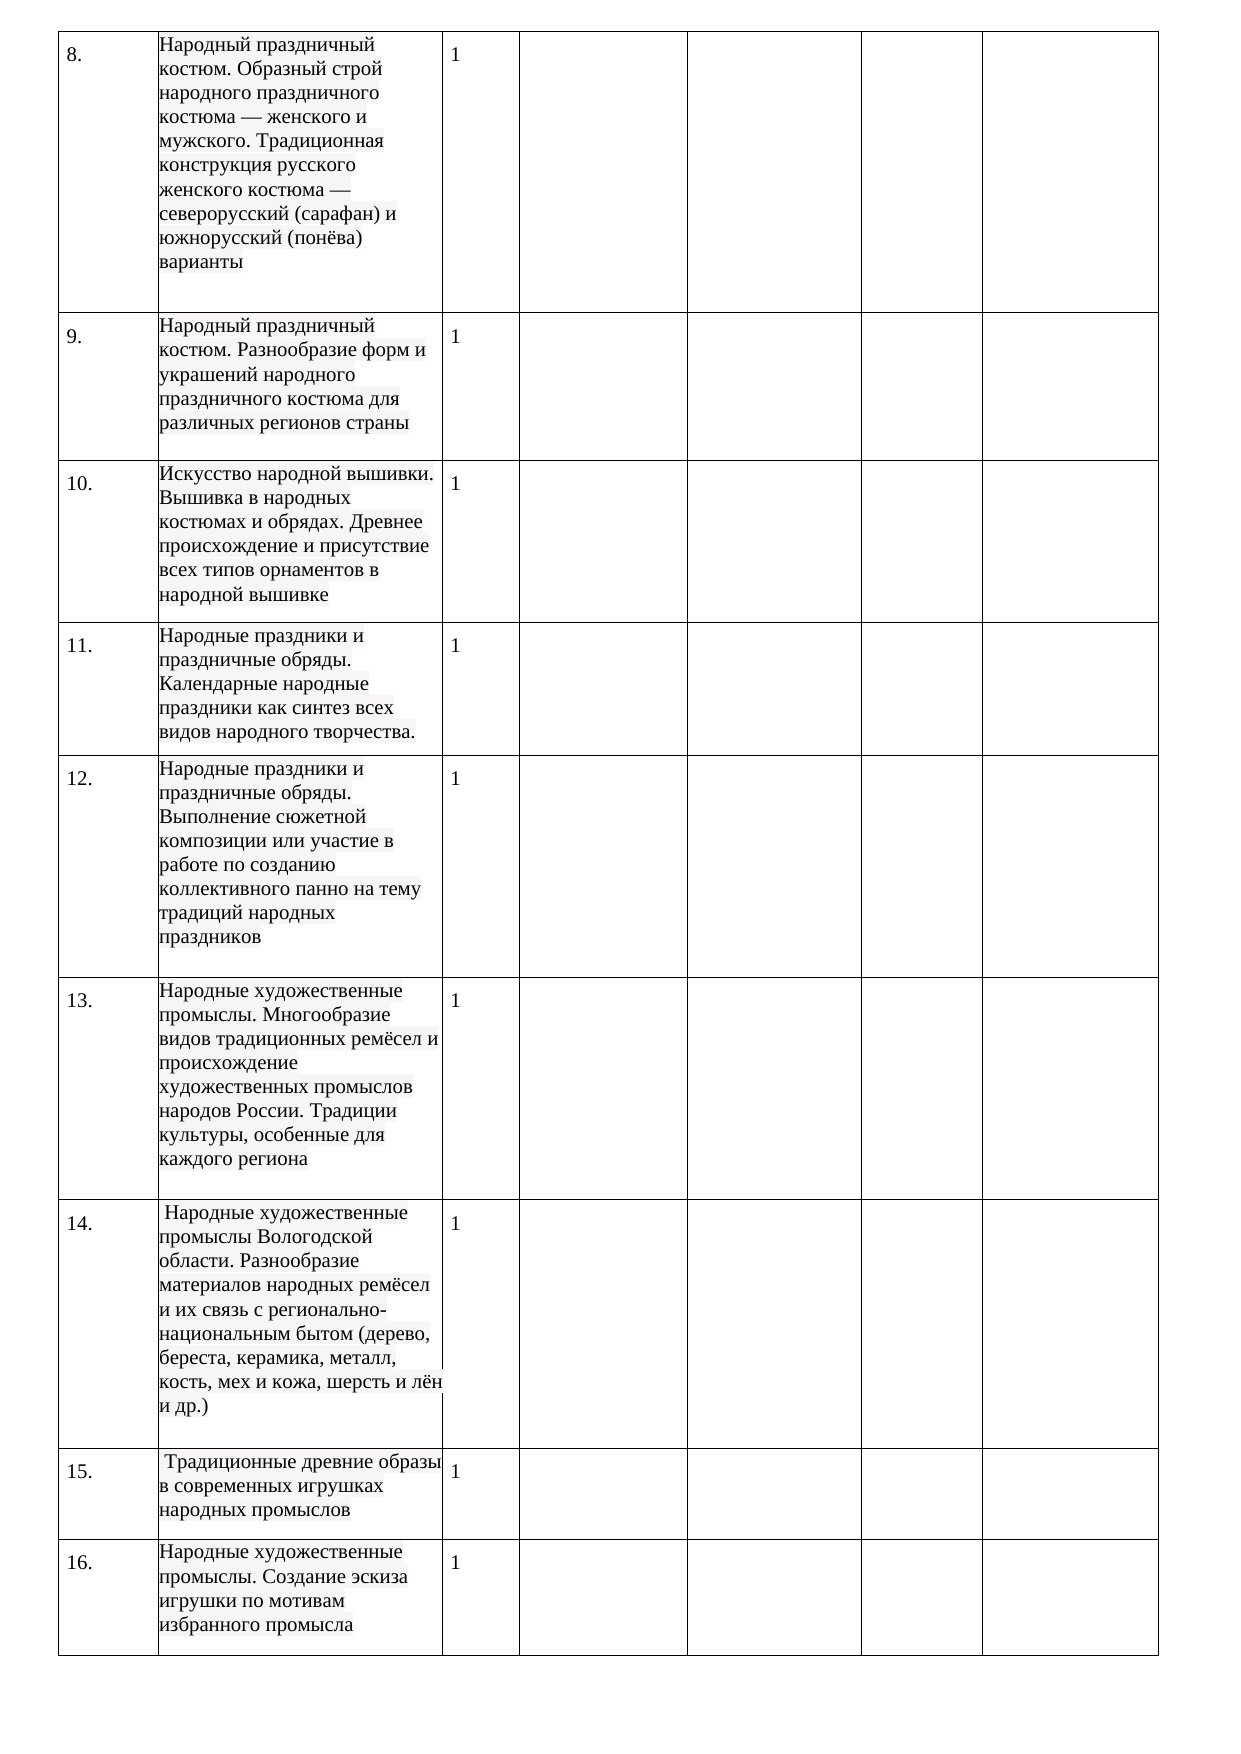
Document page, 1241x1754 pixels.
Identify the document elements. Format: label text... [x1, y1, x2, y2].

table_cell 9. [59, 313, 158, 460]
table_cell Народный праздничный костюм. Разнообразие форм и украшений народного праздничного костюма для различных регионов страны [159, 313, 442, 460]
table_cell Народные праздники и праздничные обряды. Календарные народные праздники как синтез всех видов народного творчества. [159, 623, 442, 755]
table_cell 1 [443, 1200, 519, 1448]
table_cell [688, 461, 861, 622]
table_cell [520, 1449, 687, 1538]
table_cell [862, 461, 982, 622]
table_cell [862, 313, 982, 460]
table_cell [983, 313, 1158, 460]
table_cell [688, 313, 861, 460]
table_cell 15. [59, 1449, 158, 1538]
table_cell Народный праздничный костюм. Образный строй народного праздничного костюма — женского и мужского. Традиционная конструкция русского женского костюма — северорусский (сарафан) и южнорусский (понёва) варианты [159, 32, 442, 312]
table_cell [983, 32, 1158, 312]
table_cell 12. [59, 756, 158, 977]
table_cell [862, 32, 982, 312]
table_cell 1 [443, 32, 519, 312]
table_cell [983, 756, 1158, 977]
table_cell [688, 978, 861, 1199]
table_cell Искусство народной вышивки. Вышивка в народных костюмах и обрядах. Древнее происхождение и присутствие всех типов орнаментов в народной вышивке [159, 461, 442, 622]
table_cell 1 [443, 978, 519, 1199]
table_cell Народные художественные промыслы. Многообразие видов традиционных ремёсел и происхождение художественных промыслов народов России. Традиции культуры, особенные для каждого региона [159, 978, 442, 1199]
table_cell [520, 1200, 687, 1448]
table_cell 1 [443, 623, 519, 755]
table_cell [862, 978, 982, 1199]
table_cell Народные праздники и праздничные обряды. Выполнение сюжетной композиции или участие в работе по созданию коллективного панно на тему традиций народных праздников [159, 756, 442, 977]
table_cell [983, 1540, 1158, 1655]
table_cell [983, 1449, 1158, 1538]
table_cell [983, 461, 1158, 622]
table_cell [520, 32, 687, 312]
table_cell [520, 313, 687, 460]
table_cell 10. [59, 461, 158, 622]
table_cell [520, 978, 687, 1199]
table_cell [688, 756, 861, 977]
table_cell [983, 1200, 1158, 1448]
table_cell [983, 623, 1158, 755]
table_cell [688, 623, 861, 755]
table_cell [862, 756, 982, 977]
table_cell 1 [443, 1449, 519, 1538]
table_cell [520, 756, 687, 977]
table_cell [688, 1449, 861, 1538]
table_cell 13. [59, 978, 158, 1199]
table_cell Традиционные древние образы в современных игрушках народных промыслов [159, 1449, 442, 1538]
table_cell [520, 461, 687, 622]
table_cell [983, 978, 1158, 1199]
table_cell 16. [59, 1540, 158, 1655]
table_cell 11. [59, 623, 158, 755]
table_cell 1 [443, 1540, 519, 1655]
table_cell [688, 1200, 861, 1448]
table_cell Народные художественные промыслы Вологодской области. Разнообразие материалов народных ремёсел и их связь с регионально-национальным бытом (дерево, береста, керамика, металл, кость, мех и кожа, шерсть и лён и др.) [159, 1393, 442, 1448]
table_cell [520, 1540, 687, 1655]
table_cell [862, 1200, 982, 1448]
table_cell 8. [59, 32, 158, 312]
table_cell [862, 1540, 982, 1655]
table_cell [520, 623, 687, 755]
table_cell [688, 1540, 861, 1655]
table_cell 1 [443, 756, 519, 977]
table_cell [862, 1449, 982, 1538]
table_cell Народные художественные промыслы. Создание эскиза игрушки по мотивам избранного промысла [159, 1540, 442, 1655]
table_cell Народные художественные промыслы Вологодской области. Разнообразие материалов народных ремёсел и их связь с регионально-национальным бытом (дерево, береста, керамика, металл, кость, мех и кожа, шерсть и лён и др.) [159, 1200, 442, 1369]
table_cell 1 [443, 313, 519, 460]
table_cell 1 [443, 461, 519, 622]
table_cell [862, 623, 982, 755]
table_cell [688, 32, 861, 312]
table_cell 14. [59, 1200, 158, 1448]
